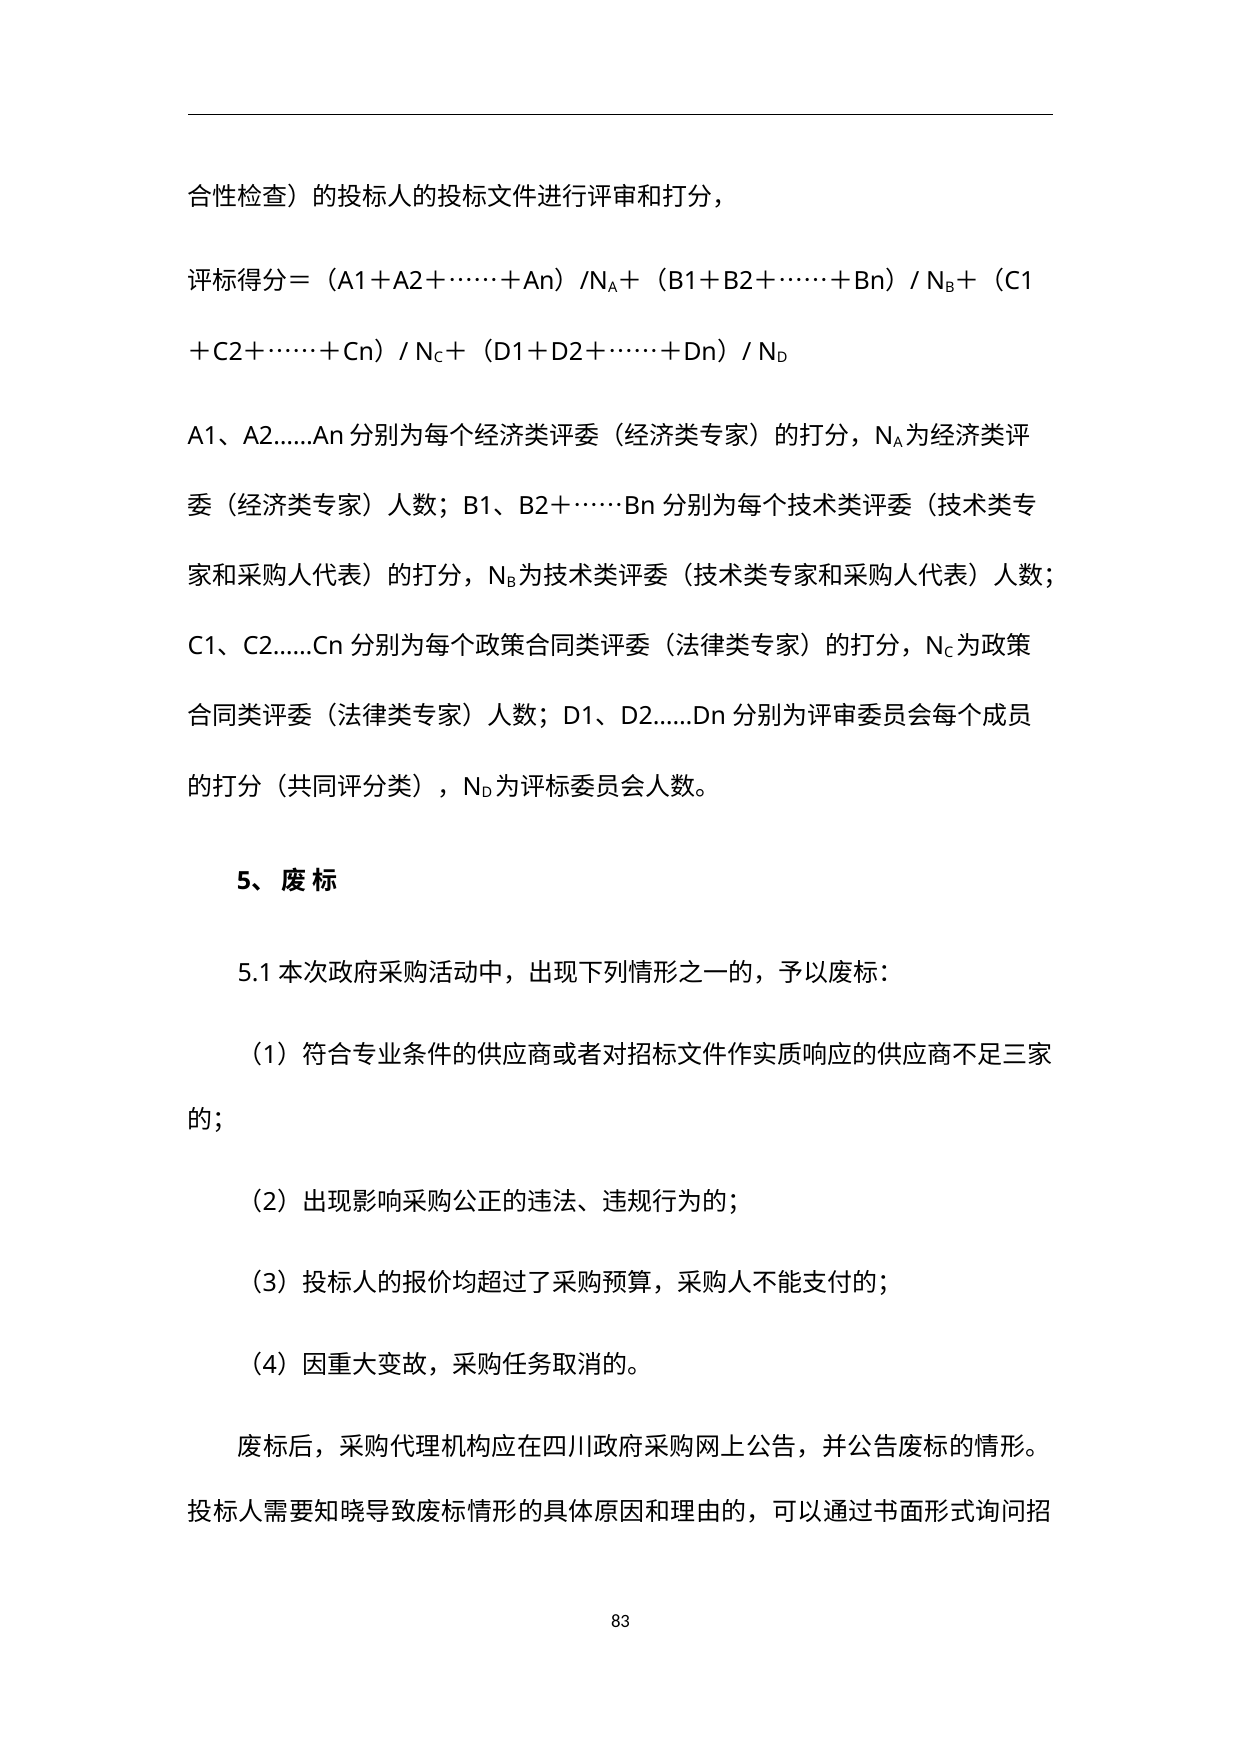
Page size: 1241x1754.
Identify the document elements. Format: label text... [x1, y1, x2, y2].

text （2）出现影响采购公正的违法、违规行为的； [187, 1167, 1053, 1232]
text A1、A2……An分别为每个经济类评委（经济类专家）的打分，NA为经济类评委（经济类专家）人数；B1、B2＋……Bn 分别为每个技术类评委（技术类专家和采购人代表）的打分，NB为技术类评委（技术类专家和采购人代表）人数；C1、C2……Cn 分别为每个政策合同类评委（法律类专家）的打分，NC为政策合同类评委（法律类专家）人数；D1、D2……Dn 分别为评审委员会每个成员的打分（共同评分类），ND为评标委员会人数。 [187, 401, 1053, 817]
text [187, 1412, 1053, 1542]
text （4）因重大变故，采购任务取消的。 [187, 1330, 1053, 1395]
subtitle 5、 废 标 [187, 846, 1053, 911]
text 5.1本次政府采购活动中，出现下列情形之一的，予以废标： [187, 938, 1053, 1003]
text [187, 162, 1053, 227]
text 评标得分＝（A1＋A2＋……＋An）/NA＋（B1＋B2＋……＋Bn）/ NB＋（C1＋C2＋……＋Cn）/ NC＋（D1＋D2＋……＋Dn）/ ND [187, 246, 1053, 382]
text （1）符合专业条件的供应商或者对招标文件作实质响应的供应商不足三家的； [187, 1020, 1053, 1150]
text （3）投标人的报价均超过了采购预算，采购人不能支付的； [187, 1248, 1053, 1313]
